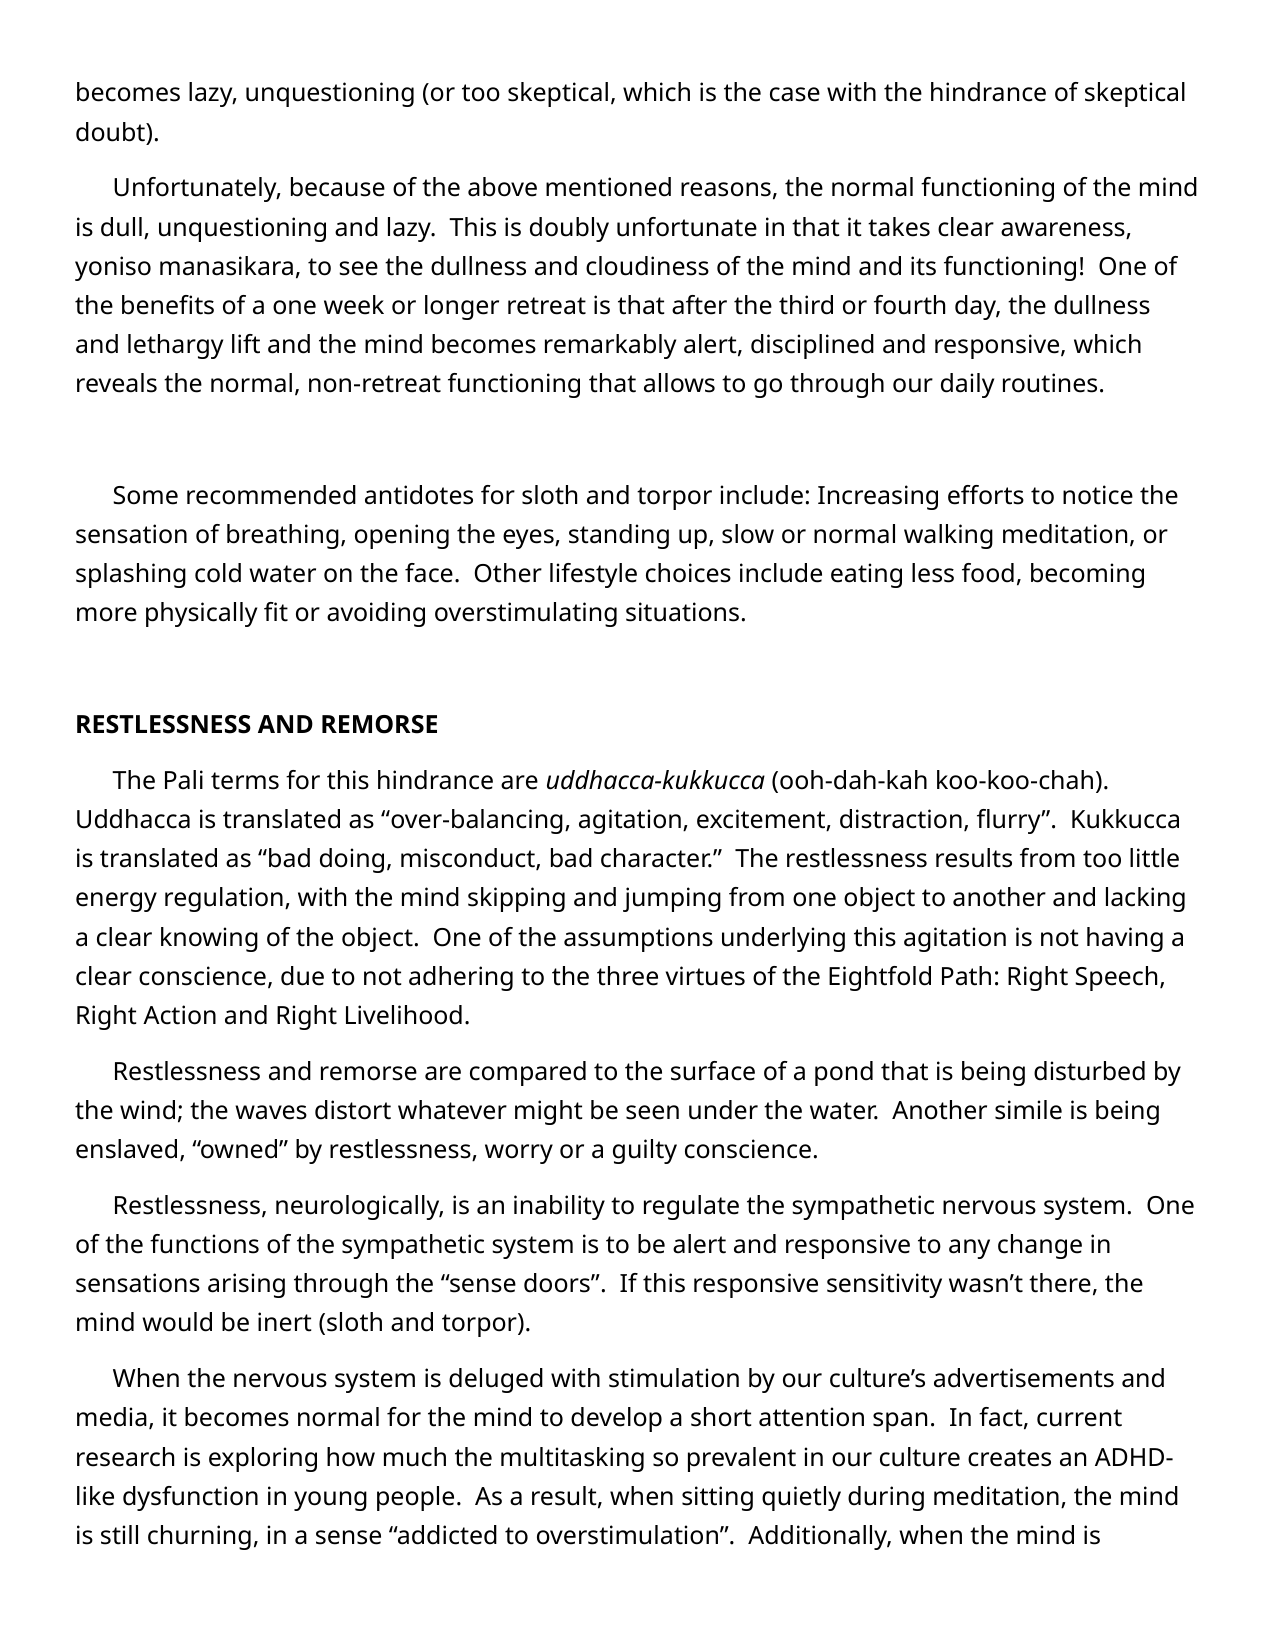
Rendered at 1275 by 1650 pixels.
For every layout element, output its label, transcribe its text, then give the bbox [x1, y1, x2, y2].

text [75, 75, 1200, 148]
text Restlessness and remorse are compared to the surface of a pond that is being disturbed by the wind; the waves distort whatever might be seen under the water. Another simile is being enslaved, “owned” by restlessness, worry or a guilty conscience. [75, 1053, 1200, 1166]
text Restlessness, neurologically, is an inability to regulate the sympathetic nervous system. One of the functions of the sympathetic system is to be alert and responsive to any change in sensations arising through the “sense doors”. If this responsive sensitivity wasn’t there, the mind would be inert (sloth and torpor). [75, 1187, 1200, 1339]
text Some recommended antidotes for sloth and torpor include: Increasing efforts to notice the sensation of breathing, opening the eyes, standing up, slow or normal walking meditation, or splashing cold water on the face. Other lifestyle choices include eating less food, becoming more physically fit or avoiding overstimulating situations. [75, 477, 1200, 629]
text Unfortunately, because of the above mentioned reasons, the normal functioning of the mind is dull, unquestioning and lazy. This is doubly unfortunate in that it takes clear awareness, yoniso manasikara, to see the dullness and cloudiness of the mind and its functioning! One of the benefits of a one week or longer retreat is that after the third or fourth day, the dullness and lethargy lift and the mind becomes remarkably alert, disciplined and responsive, which reveals the normal, non-retreat functioning that allows to go through our daily routines. [75, 170, 1200, 400]
text The Pali terms for this hindrance are uddhacca-kukkucca (ooh-dah-kah koo-koo-chah). Uddhacca is translated as “over-balancing, agitation, excitement, distraction, flurry”. Kukkucca is translated as “bad doing, misconduct, bad character.” The restlessness results from too little energy regulation, with the mind skipping and jumping from one object to another and lacking a clear knowing of the object. One of the assumptions underlying this agitation is not having a clear conscience, due to not adhering to the three virtues of the Eightfold Path: Right Speech, Right Action and Right Livelihood. [75, 762, 1200, 1032]
text RESTLESSNESS AND REMORSE [75, 707, 1200, 741]
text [75, 1361, 1200, 1552]
